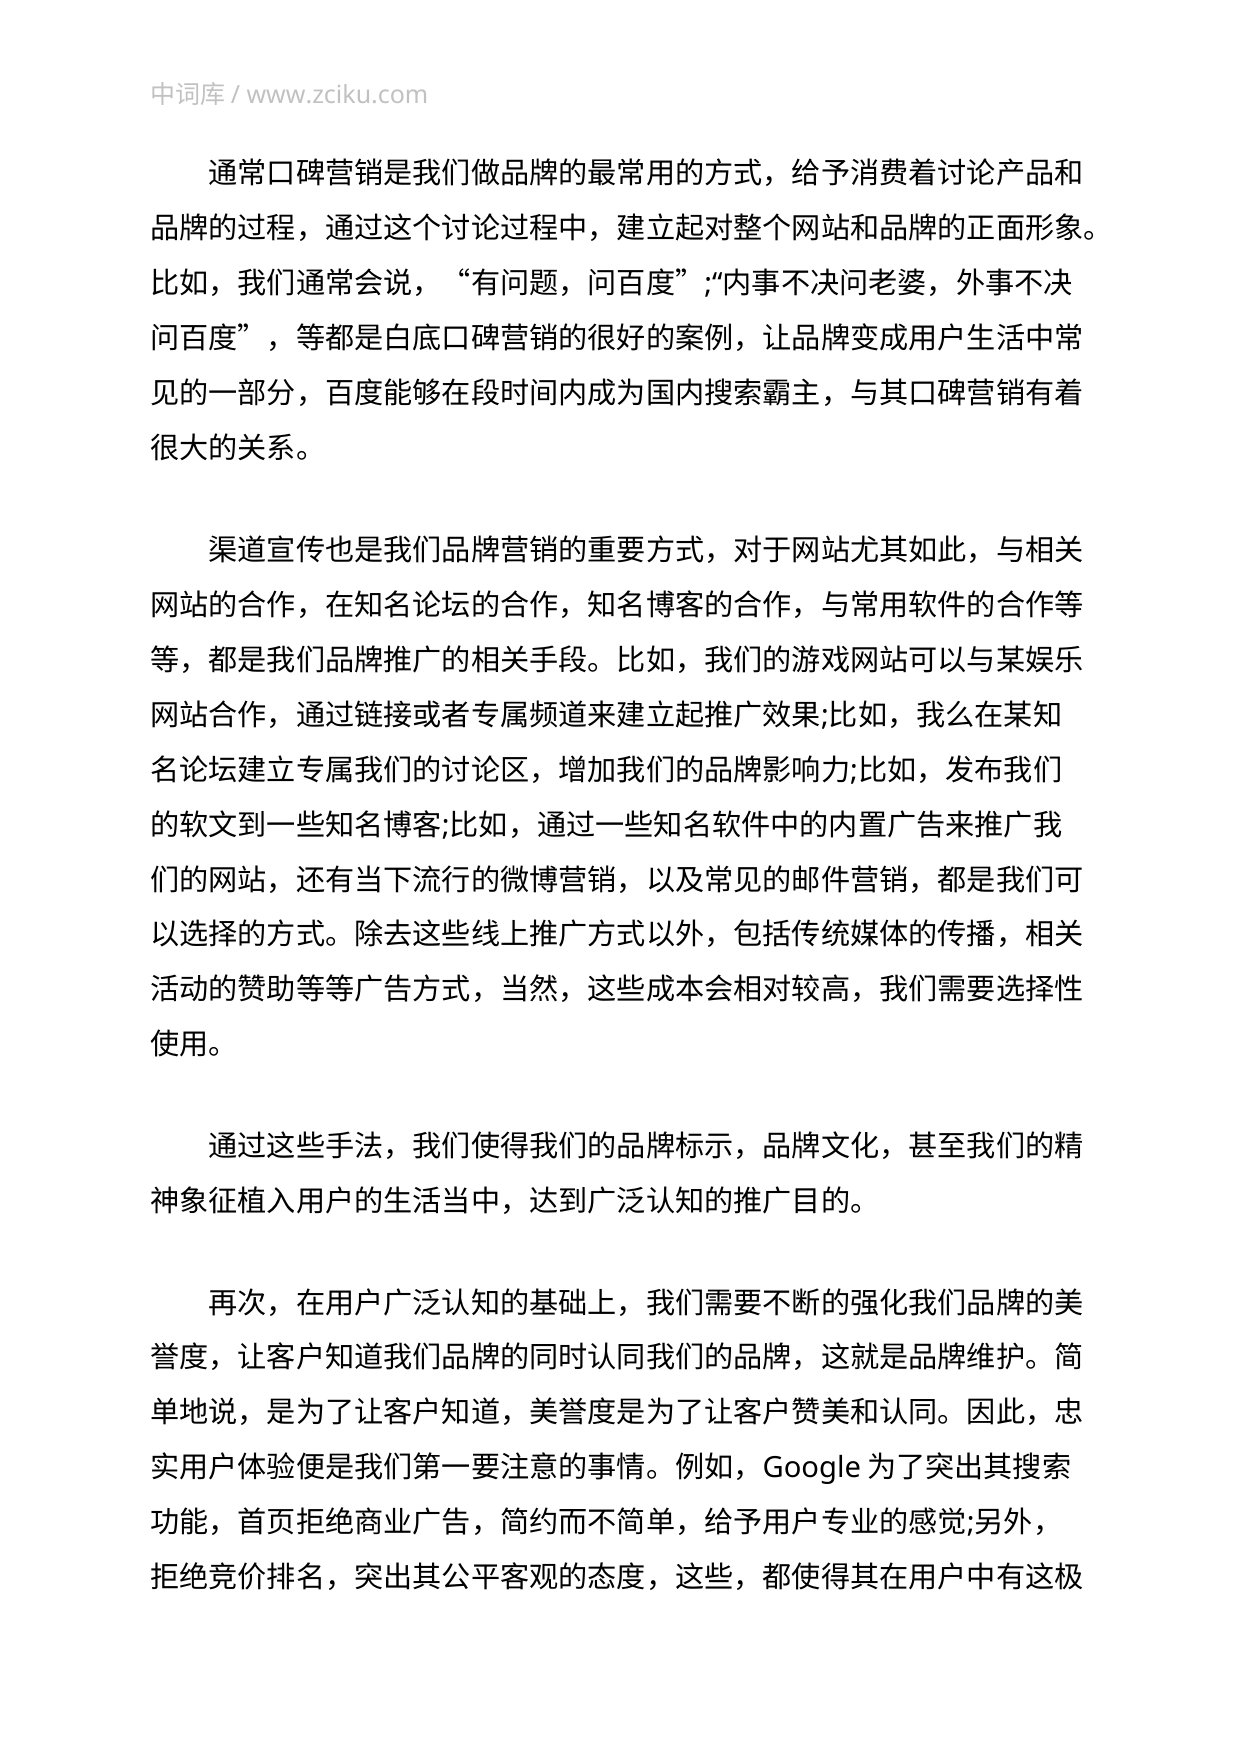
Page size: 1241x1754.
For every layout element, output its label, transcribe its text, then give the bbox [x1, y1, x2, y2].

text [150, 1279, 1090, 1596]
text 通常口碑营销是我们做品牌的最常用的方式，给予消费着讨论产品和品牌的过程，通过这个讨论过程中，建立起对整个网站和品牌的正面形象。比如，我们通常会说，“有问题，问百度”;“内事不决问老婆，外事不决问百度”，等都是白底口碑营销的很好的案例，让品牌变成用户生活中常见的一部分，百度能够在段时间内成为国内搜索霸主，与其口碑营销有着很大的关系。 [150, 150, 1090, 467]
text 通过这些手法，我们使得我们的品牌标示，品牌文化，甚至我们的精神象征植入用户的生活当中，达到广泛认知的推广目的。 [150, 1122, 1090, 1220]
text 渠道宣传也是我们品牌营销的重要方式，对于网站尤其如此，与相关网站的合作，在知名论坛的合作，知名博客的合作，与常用软件的合作等等，都是我们品牌推广的相关手段。比如，我们的游戏网站可以与某娱乐网站合作，通过链接或者专属频道来建立起推广效果;比如，我么在某知名论坛建立专属我们的讨论区，增加我们的品牌影响力;比如，发布我们的软文到一些知名博客;比如，通过一些知名软件中的内置广告来推广我们的网站，还有当下流行的微博营销，以及常见的邮件营销，都是我们可以选择的方式。除去这些线上推广方式以外，包括传统媒体的传播，相关活动的赞助等等广告方式，当然，这些成本会相对较高，我们需要选择性使用。 [150, 526, 1090, 1063]
